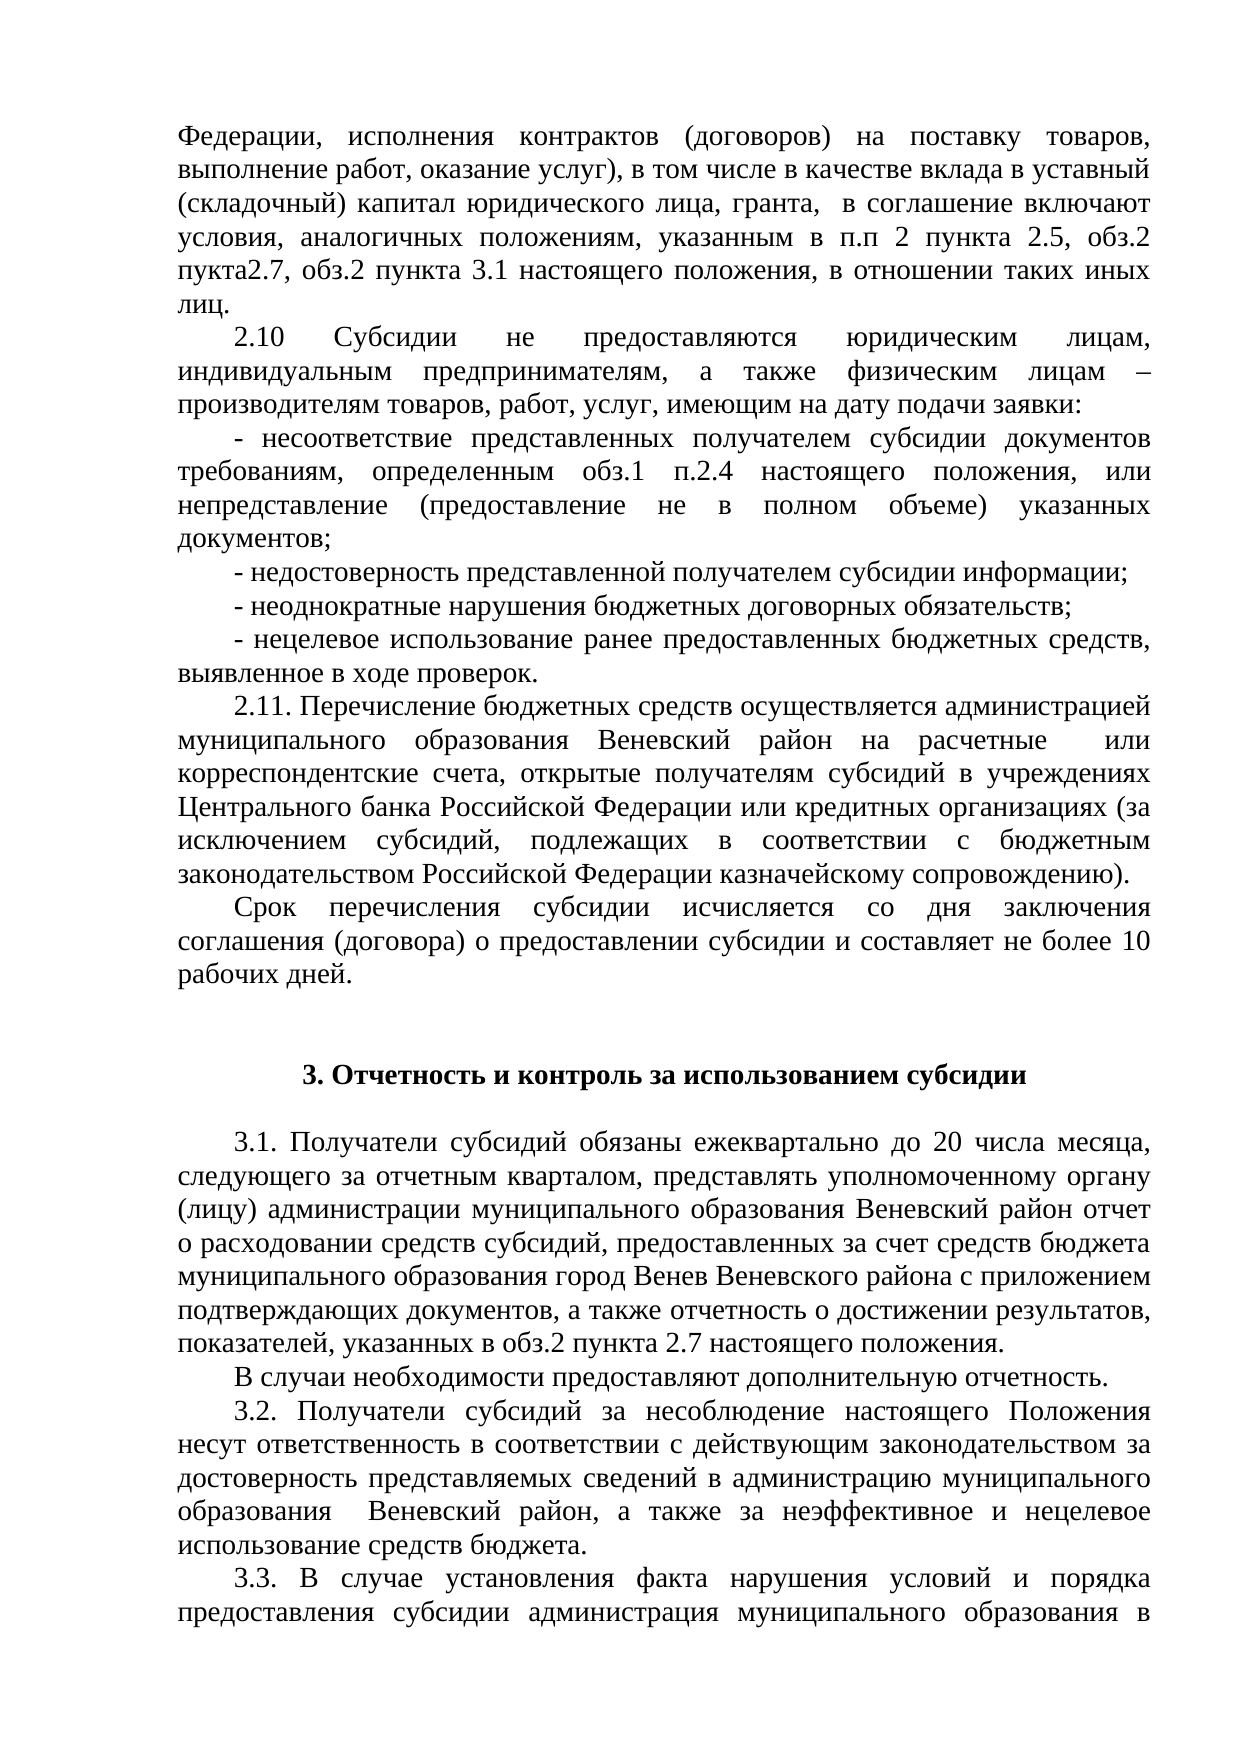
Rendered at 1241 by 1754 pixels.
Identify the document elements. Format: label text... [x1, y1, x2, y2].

text Срок перечисления субсидии исчисляется со дня заключения соглашения (договора) о предоставлении субсидии и составляет не более 10 рабочих дней. [177, 889, 1152, 990]
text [177, 1560, 1152, 1627]
text - неоднократные нарушения бюджетных договорных обязательств; [177, 588, 1152, 621]
text В случаи необходимости предоставляют дополнительную отчетность. [177, 1359, 1152, 1393]
text 2.11. Перечисление бюджетных средств осуществляется администрацией муниципального образования Веневский район на расчетные или корреспондентские счета, открытые получателям субсидий в учреждениях Центрального банка Российской Федерации или кредитных организациях (за исключением субсидий, подлежащих в соответствии с бюджетным законодательством Российской Федерации казначейскому сопровождению). [177, 688, 1152, 889]
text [177, 118, 1152, 319]
text 3.2. Получатели субсидий за несоблюдение настоящего Положения несут ответственность в соответствии с действующим законодательством за достоверность представляемых сведений в администрацию муниципального образования Веневский район, а также за неэффективное и нецелевое использование средств бюджета. [177, 1393, 1152, 1560]
text - нецелевое использование ранее предоставленных бюджетных средств, выявленное в ходе проверок. [177, 621, 1152, 688]
text - несоответствие представленных получателем субсидии документов требованиям, определенным обз.1 п.2.4 настоящего положения, или непредставление (предоставление не в полном объеме) указанных документов; [177, 420, 1152, 554]
text 2.10 Субсидии не предоставляются юридическим лицам, индивидуальным предпринимателям, а также физическим лицам – производителям товаров, работ, услуг, имеющим на дату подачи заявки: [177, 319, 1152, 420]
text - недостоверность представленной получателем субсидии информации; [177, 554, 1152, 588]
text 3.1. Получатели субсидий обязаны ежеквартально до 20 числа месяца, следующего за отчетным кварталом, представлять уполномоченному органу (лицу) администрации муниципального образования Веневский район отчет о расходовании средств субсидий, предоставленных за счет средств бюджета муниципального образования город Венев Веневского района с приложением подтверждающих документов, а также отчетность о достижении результатов, показателей, указанных в обз.2 пункта 2.7 настоящего положения. [177, 1124, 1152, 1359]
text 3. Отчетность и контроль за использованием субсидии [177, 1057, 1152, 1091]
